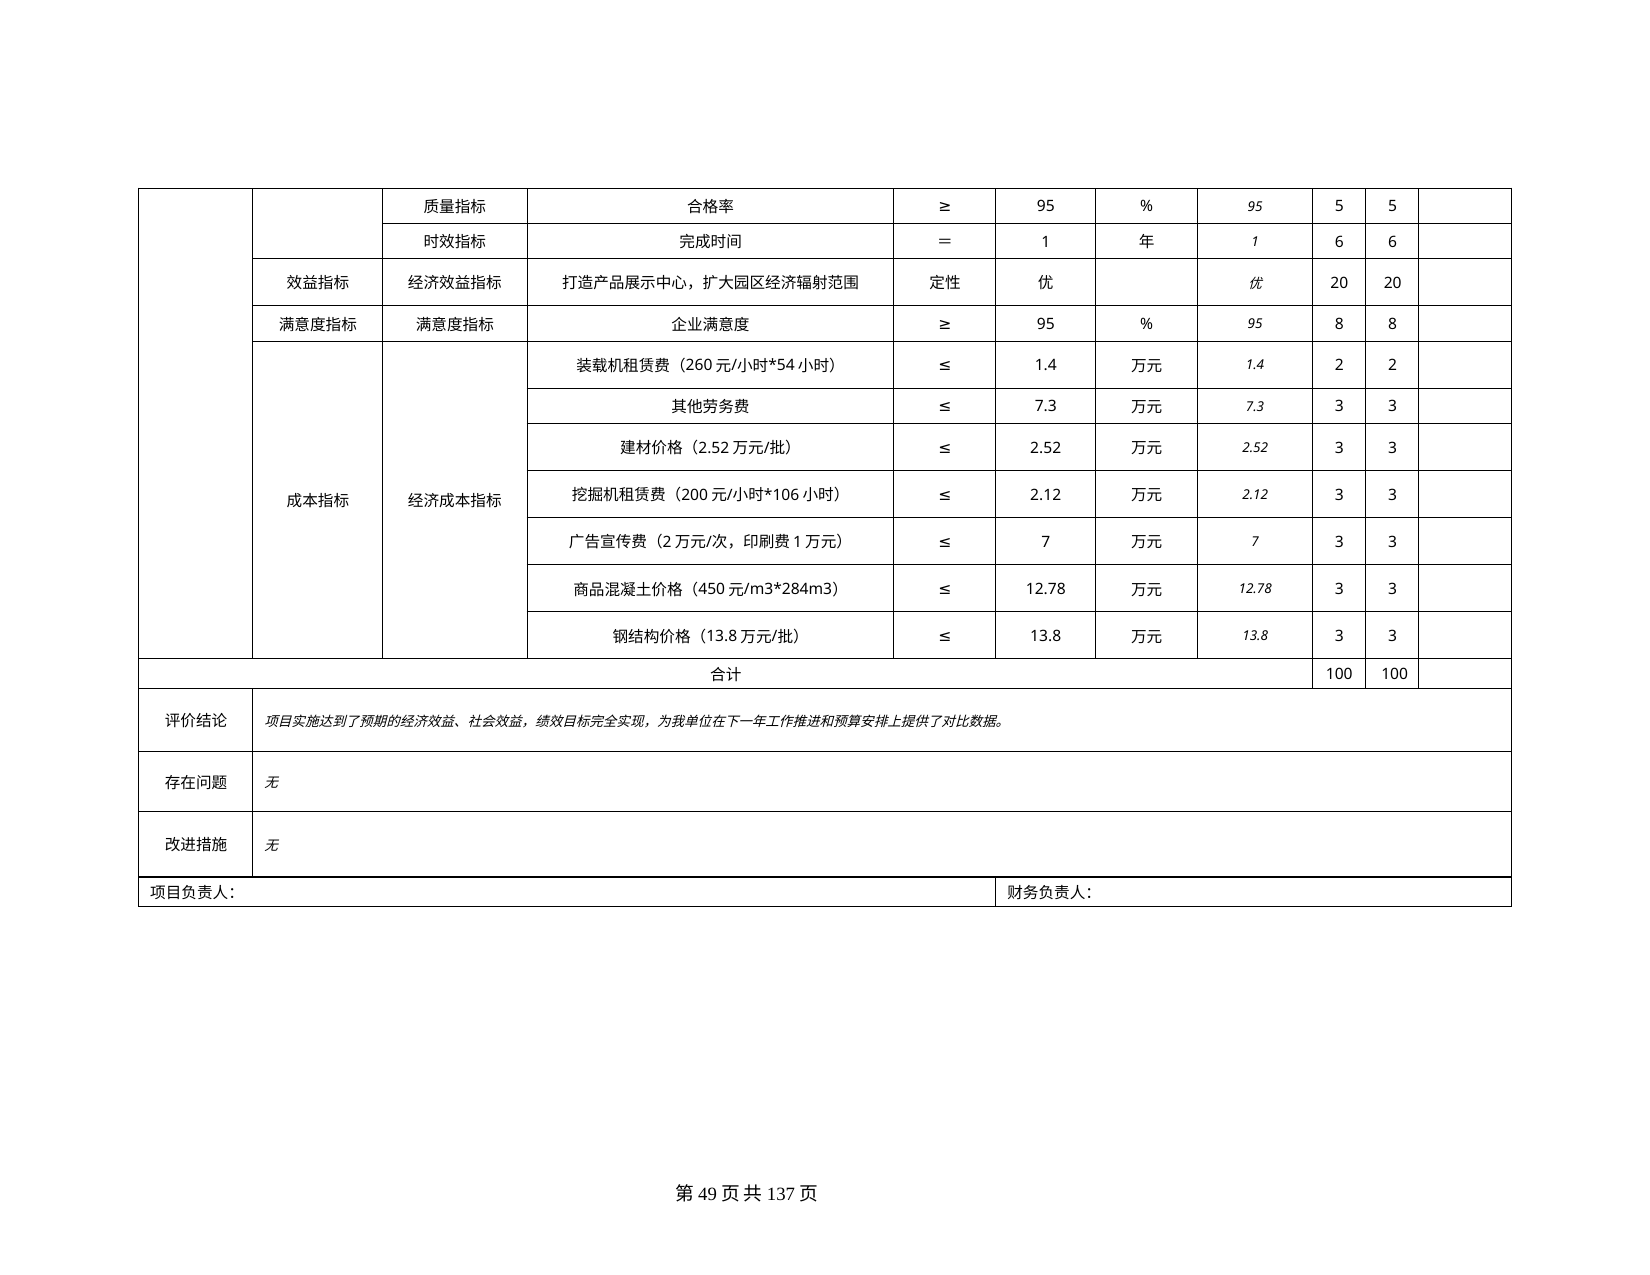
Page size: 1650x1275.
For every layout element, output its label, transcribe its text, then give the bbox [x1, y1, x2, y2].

table_cell 时效指标 [383, 224, 527, 258]
table_cell [1419, 389, 1511, 423]
table_cell [1419, 342, 1511, 388]
table_cell ≥ [894, 306, 995, 341]
table_cell 6 [1366, 224, 1418, 258]
table_cell ≤ [894, 471, 995, 517]
table_cell [1419, 565, 1511, 611]
table_cell 3 [1313, 565, 1365, 611]
table_cell 合计 [139, 659, 1312, 688]
table_cell 万元 [1096, 471, 1197, 517]
table_cell 1.4 [996, 342, 1095, 388]
table_cell 效益指标 [253, 259, 382, 305]
table_cell 20 [1366, 259, 1418, 305]
table_cell 3 [1313, 424, 1365, 470]
table_cell ≤ [894, 424, 995, 470]
table_cell [1419, 224, 1511, 258]
table_cell [1419, 424, 1511, 470]
table_cell 万元 [1096, 389, 1197, 423]
table_cell 8 [1366, 306, 1418, 341]
table_cell 无 [253, 752, 1511, 811]
table_cell 13.8 [1198, 612, 1312, 658]
table_cell 改进措施 [139, 812, 252, 876]
table_cell ＝ [894, 224, 995, 258]
table_cell [1096, 259, 1197, 305]
table_cell 3 [1366, 389, 1418, 423]
table_cell 3 [1313, 612, 1365, 658]
table_cell 打造产品展示中心，扩大园区经济辐射范围 [528, 259, 893, 305]
table_cell 合格率 [528, 189, 893, 223]
table_cell 满意度指标 [383, 306, 527, 341]
table_cell 7.3 [996, 389, 1095, 423]
table_cell 3 [1366, 565, 1418, 611]
table_cell ≤ [894, 612, 995, 658]
table_cell 3 [1366, 612, 1418, 658]
table_cell 2.12 [1198, 471, 1312, 517]
table_cell [1419, 259, 1511, 305]
table_cell ≥ [894, 189, 995, 223]
table_cell 8 [1313, 306, 1365, 341]
table_cell 万元 [1096, 565, 1197, 611]
table_cell 财务负责人： [996, 878, 1511, 906]
table_cell 5 [1313, 189, 1365, 223]
table_cell 万元 [1096, 518, 1197, 564]
table_cell 存在问题 [139, 752, 252, 811]
table_cell 12.78 [1198, 565, 1312, 611]
table_cell 定性 [894, 259, 995, 305]
table_cell 广告宣传费（2万元/次，印刷费1万元） [528, 518, 893, 564]
table_cell [1419, 189, 1511, 223]
table_cell 1 [1198, 224, 1312, 258]
table_cell 3 [1366, 518, 1418, 564]
table_cell 20 [1313, 259, 1365, 305]
table_cell 质量指标 [383, 189, 527, 223]
table_cell 年 [1096, 224, 1197, 258]
table_cell 评价结论 [139, 689, 252, 751]
table_cell 2 [1366, 342, 1418, 388]
table_cell 项目实施达到了预期的经济效益、社会效益，绩效目标完全实现，为我单位在下一年工作推进和预算安排上提供了对比数据。 [253, 689, 1511, 751]
table_cell 3 [1366, 424, 1418, 470]
table_cell [1419, 659, 1511, 688]
table_cell 3 [1366, 471, 1418, 517]
table_cell 2.52 [996, 424, 1095, 470]
table_cell 95 [996, 306, 1095, 341]
table_cell 5 [1366, 189, 1418, 223]
table_cell 万元 [1096, 612, 1197, 658]
table_cell 建材价格（2.52万元/批） [528, 424, 893, 470]
table_cell [1419, 612, 1511, 658]
table_cell 1 [996, 224, 1095, 258]
table_cell 13.8 [996, 612, 1095, 658]
table_cell 万元 [1096, 424, 1197, 470]
table_cell 100 [1313, 659, 1365, 688]
table_cell 钢结构价格（13.8万元/批） [528, 612, 893, 658]
table_cell 3 [1313, 471, 1365, 517]
table_cell 6 [1313, 224, 1365, 258]
table_cell 完成时间 [528, 224, 893, 258]
table_cell 经济成本指标 [383, 342, 527, 658]
table_cell 95 [996, 189, 1095, 223]
table_cell ≤ [894, 518, 995, 564]
table_cell ≤ [894, 342, 995, 388]
table_cell 95 [1198, 189, 1312, 223]
table_cell 优 [996, 259, 1095, 305]
table_cell 3 [1313, 389, 1365, 423]
table_cell [1419, 306, 1511, 341]
table_cell 2.52 [1198, 424, 1312, 470]
table_cell 装载机租赁费（260元/小时*54小时） [528, 342, 893, 388]
table_cell 项目负责人： [139, 878, 995, 906]
table_cell 3 [1313, 518, 1365, 564]
table_cell ≤ [894, 389, 995, 423]
table_cell 95 [1198, 306, 1312, 341]
table_cell 100 [1366, 659, 1418, 688]
table_cell 挖掘机租赁费（200元/小时*106小时） [528, 471, 893, 517]
table_cell 优 [1198, 259, 1312, 305]
table_cell 满意度指标 [253, 306, 382, 341]
table_cell 商品混凝土价格（450元/m3*284m3） [528, 565, 893, 611]
table_cell 无 [253, 812, 1511, 876]
table_cell 7 [996, 518, 1095, 564]
table_cell 12.78 [996, 565, 1095, 611]
table_cell 2 [1313, 342, 1365, 388]
table_cell 其他劳务费 [528, 389, 893, 423]
table_cell 7.3 [1198, 389, 1312, 423]
table_cell 成本指标 [253, 342, 382, 658]
table_cell % [1096, 306, 1197, 341]
table_cell 7 [1198, 518, 1312, 564]
table_cell 经济效益指标 [383, 259, 527, 305]
table_cell [1419, 518, 1511, 564]
table_cell ≤ [894, 565, 995, 611]
table_cell % [1096, 189, 1197, 223]
table_cell 1.4 [1198, 342, 1312, 388]
table_cell 万元 [1096, 342, 1197, 388]
table_cell [1419, 471, 1511, 517]
table_cell 企业满意度 [528, 306, 893, 341]
table_cell 2.12 [996, 471, 1095, 517]
